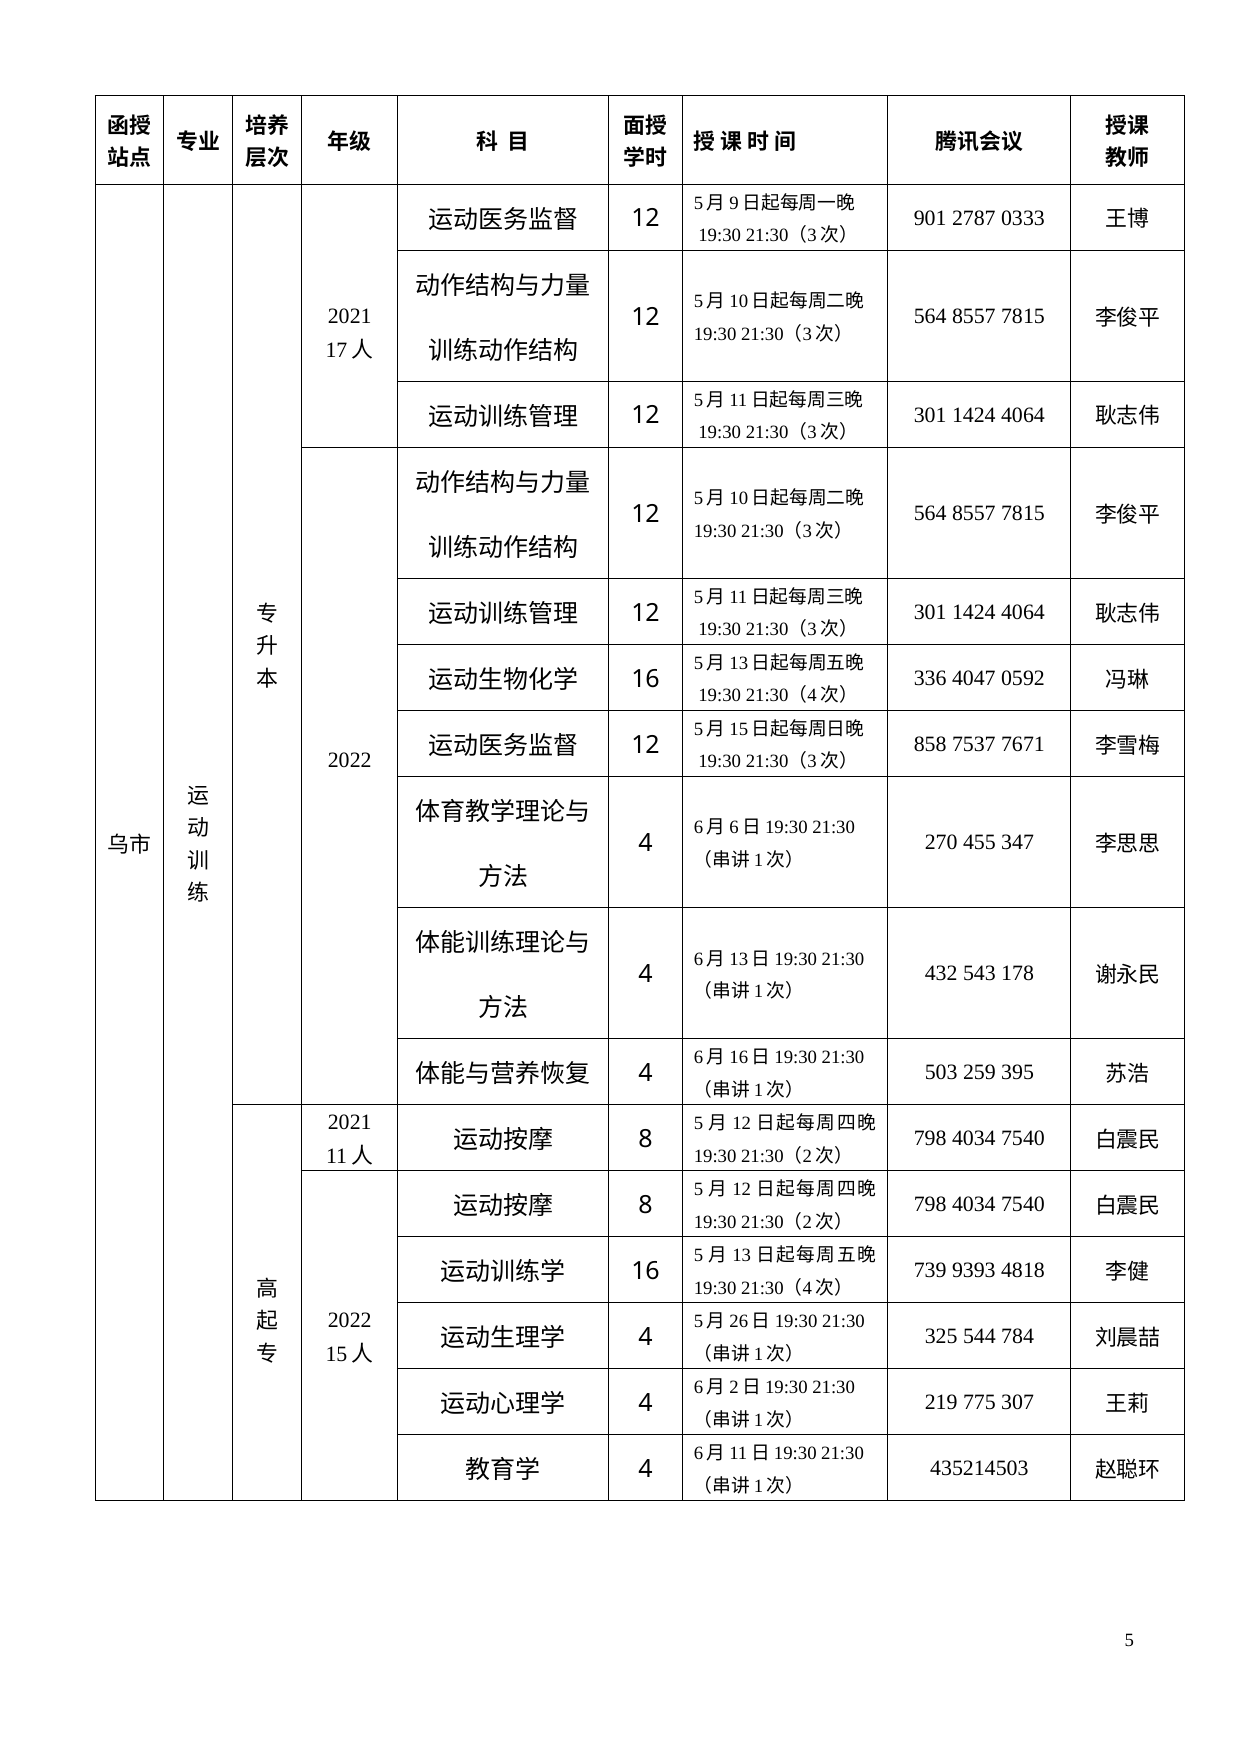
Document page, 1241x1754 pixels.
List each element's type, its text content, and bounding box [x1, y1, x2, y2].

table_cell 运动医务监督 [398, 711, 608, 776]
table_cell 体育教学理论与方法 [398, 777, 608, 907]
table_cell 336 4047 0592 [888, 645, 1070, 710]
table_cell 4 [609, 1303, 682, 1368]
table_cell 16 [609, 645, 682, 710]
table_cell 6月13日19:30 21:30 （串讲1次） [683, 908, 887, 1038]
table_cell 4 [609, 1435, 682, 1500]
table_cell 8 [609, 1105, 682, 1170]
table_cell 耿志伟 [1071, 382, 1184, 447]
table_cell 16 [609, 1237, 682, 1302]
table_cell 刘晨喆 [1071, 1303, 1184, 1368]
table_cell 503 259 395 [888, 1039, 1070, 1104]
table_cell 李思思 [1071, 777, 1184, 907]
table_cell 乌市 [96, 185, 163, 1500]
table_cell 12 [609, 251, 682, 381]
table_cell 325 544 784 [888, 1303, 1070, 1368]
table_cell 体能与营养恢复 [398, 1039, 608, 1104]
table_cell 301 1424 4064 [888, 579, 1070, 644]
table_cell 5月11日起每周三晚 19:30 21:30（3次） [683, 579, 887, 644]
table_cell 564 8557 7815 [888, 251, 1070, 381]
table_header 面授 学时 [609, 96, 682, 184]
table_cell 5月12日起每周四晚19:30 21:30（2次） [683, 1171, 887, 1236]
table_header 授课 教师 [1071, 96, 1184, 184]
table_cell 12 [609, 448, 682, 578]
table_cell 901 2787 0333 [888, 185, 1070, 250]
table_cell 运动按摩 [398, 1171, 608, 1236]
table_cell 6月11日 19:30 21:30 （串讲1次） [683, 1435, 887, 1500]
table_cell 动作结构与力量训练动作结构 [398, 448, 608, 578]
table_cell 5月9日起每周一晚 19:30 21:30（3次） [683, 185, 887, 250]
table_cell 270 455 347 [888, 777, 1070, 907]
table_cell 798 4034 7540 [888, 1171, 1070, 1236]
table_cell 12 [609, 185, 682, 250]
table_cell 体能训练理论与方法 [398, 908, 608, 1038]
table_cell 李健 [1071, 1237, 1184, 1302]
table_cell 432 543 178 [888, 908, 1070, 1038]
table_cell 8 [609, 1171, 682, 1236]
table_cell 858 7537 7671 [888, 711, 1070, 776]
table_cell 5月26日 19:30 21:30 （串讲1次） [683, 1303, 887, 1368]
table_cell 219 775 307 [888, 1369, 1070, 1434]
table_cell 运动按摩 [398, 1105, 608, 1170]
table_cell 李俊平 [1071, 251, 1184, 381]
table_header 科 目 [398, 96, 608, 184]
table_cell 白震民 [1071, 1105, 1184, 1170]
table_cell 专 升 本 [233, 185, 301, 1104]
table_cell 4 [609, 1369, 682, 1434]
table_cell 运动医务监督 [398, 185, 608, 250]
table_header 授 课 时 间 [683, 96, 887, 184]
table_cell 冯琳 [1071, 645, 1184, 710]
table_cell 6月16日19:30 21:30 （串讲1次） [683, 1039, 887, 1104]
table_cell 2021 11人 [302, 1105, 397, 1170]
table_cell 2021 17人 [302, 185, 397, 447]
table_cell 5月12日起每周四晚19:30 21:30（2次） [683, 1105, 887, 1170]
table_cell 李俊平 [1071, 448, 1184, 578]
table_cell 运动训练管理 [398, 382, 608, 447]
table_cell 王莉 [1071, 1369, 1184, 1434]
table_cell 5月10日起每周二晚 19:30 21:30（3次） [683, 448, 887, 578]
table_cell 赵聪环 [1071, 1435, 1184, 1500]
table_cell 564 8557 7815 [888, 448, 1070, 578]
table_cell 5月11日起每周三晚 19:30 21:30（3次） [683, 382, 887, 447]
table_cell 6月6日19:30 21:30 （串讲1次） [683, 777, 887, 907]
table_cell 运动生理学 [398, 1303, 608, 1368]
table_cell 739 9393 4818 [888, 1237, 1070, 1302]
table_cell 运动训练管理 [398, 579, 608, 644]
table_header 年级 [302, 96, 397, 184]
table_cell 高 起 专 [233, 1105, 301, 1500]
table_header 函授站点 [96, 96, 163, 184]
table_cell 2022 15人 [302, 1171, 397, 1500]
table_cell 动作结构与力量训练动作结构 [398, 251, 608, 381]
table_cell 435214503 [888, 1435, 1070, 1500]
table_cell 12 [609, 579, 682, 644]
table_cell 运动生物化学 [398, 645, 608, 710]
table_cell 2022 [302, 448, 397, 1104]
table_cell 谢永民 [1071, 908, 1184, 1038]
table_cell 798 4034 7540 [888, 1105, 1070, 1170]
table_cell 教育学 [398, 1435, 608, 1500]
table_cell 4 [609, 1039, 682, 1104]
table_cell 5月13日起每周五晚19:30 21:30（4次） [683, 1237, 887, 1302]
table_cell 5月15日起每周日晚 19:30 21:30（3次） [683, 711, 887, 776]
table_header 专业 [164, 96, 232, 184]
table_header 腾讯会议 [888, 96, 1070, 184]
table_cell 4 [609, 777, 682, 907]
table_cell 运动训练学 [398, 1237, 608, 1302]
table_cell 6月2日19:30 21:30 （串讲1次） [683, 1369, 887, 1434]
table_cell 耿志伟 [1071, 579, 1184, 644]
table_cell 苏浩 [1071, 1039, 1184, 1104]
table_cell 4 [609, 908, 682, 1038]
table_cell 301 1424 4064 [888, 382, 1070, 447]
table_cell 运 动 训 练 [164, 185, 232, 1500]
table_cell 白震民 [1071, 1171, 1184, 1236]
table_cell 5月10日起每周二晚 19:30 21:30（3次） [683, 251, 887, 381]
table_cell 李雪梅 [1071, 711, 1184, 776]
table_header 培养 层次 [233, 96, 301, 184]
table_cell 12 [609, 382, 682, 447]
table_cell 运动心理学 [398, 1369, 608, 1434]
table_cell 王博 [1071, 185, 1184, 250]
table_cell 12 [609, 711, 682, 776]
table_cell 5月13日起每周五晚 19:30 21:30（4次） [683, 645, 887, 710]
